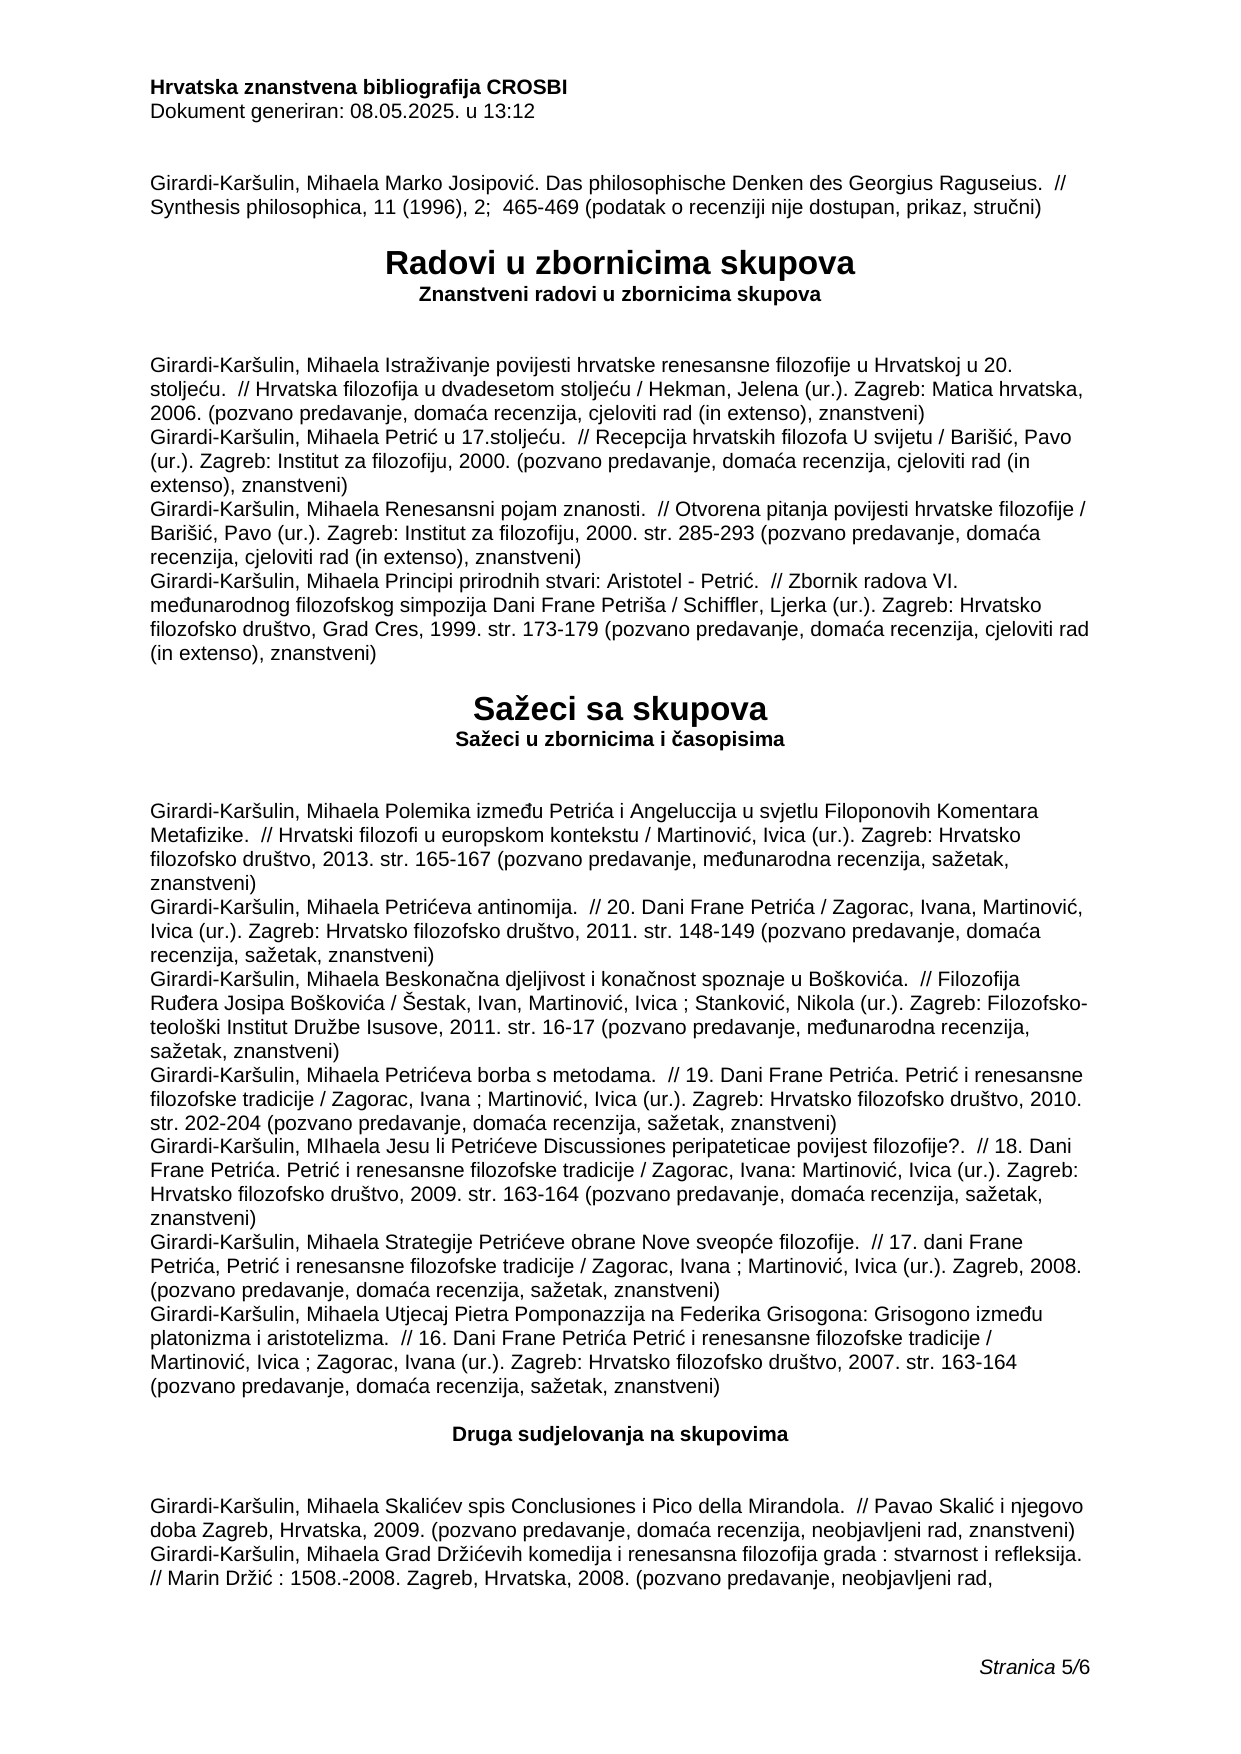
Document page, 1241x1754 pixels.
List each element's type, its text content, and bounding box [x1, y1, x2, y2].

text Girardi-Karšulin, Mihaela [150, 967, 1090, 1062]
text Girardi-Karšulin, Mihaela [150, 497, 1090, 569]
text Girardi-Karšulin, Mihaela [150, 425, 1090, 497]
subtitle Druga sudjelovanja na skupovima [150, 1422, 1090, 1446]
text Girardi-Karšulin, Mihaela [150, 569, 1090, 665]
subtitle Sažeci sa skupova [150, 689, 1090, 727]
text Girardi-Karšulin, Mihaela [150, 1062, 1090, 1134]
subtitle Znanstveni radovi u zbornicima skupova [150, 281, 1090, 305]
text Girardi-Karšulin, Mihaela [150, 353, 1090, 425]
text Girardi-Karšulin, Mihaela [150, 895, 1090, 967]
text Girardi-Karšulin, Mihaela [150, 1494, 1090, 1542]
text Girardi-Karšulin, Mihaela [150, 799, 1090, 895]
text Girardi-Karšulin, Mihaela [150, 1302, 1090, 1398]
text Girardi-Karšulin, MIhaela [150, 1134, 1090, 1230]
subtitle Sažeci u zbornicima i časopisima [150, 727, 1090, 751]
text Girardi-Karšulin, Mihaela [150, 1230, 1090, 1302]
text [150, 171, 1090, 219]
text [150, 1542, 1090, 1589]
subtitle Radovi u zbornicima skupova [150, 243, 1090, 281]
